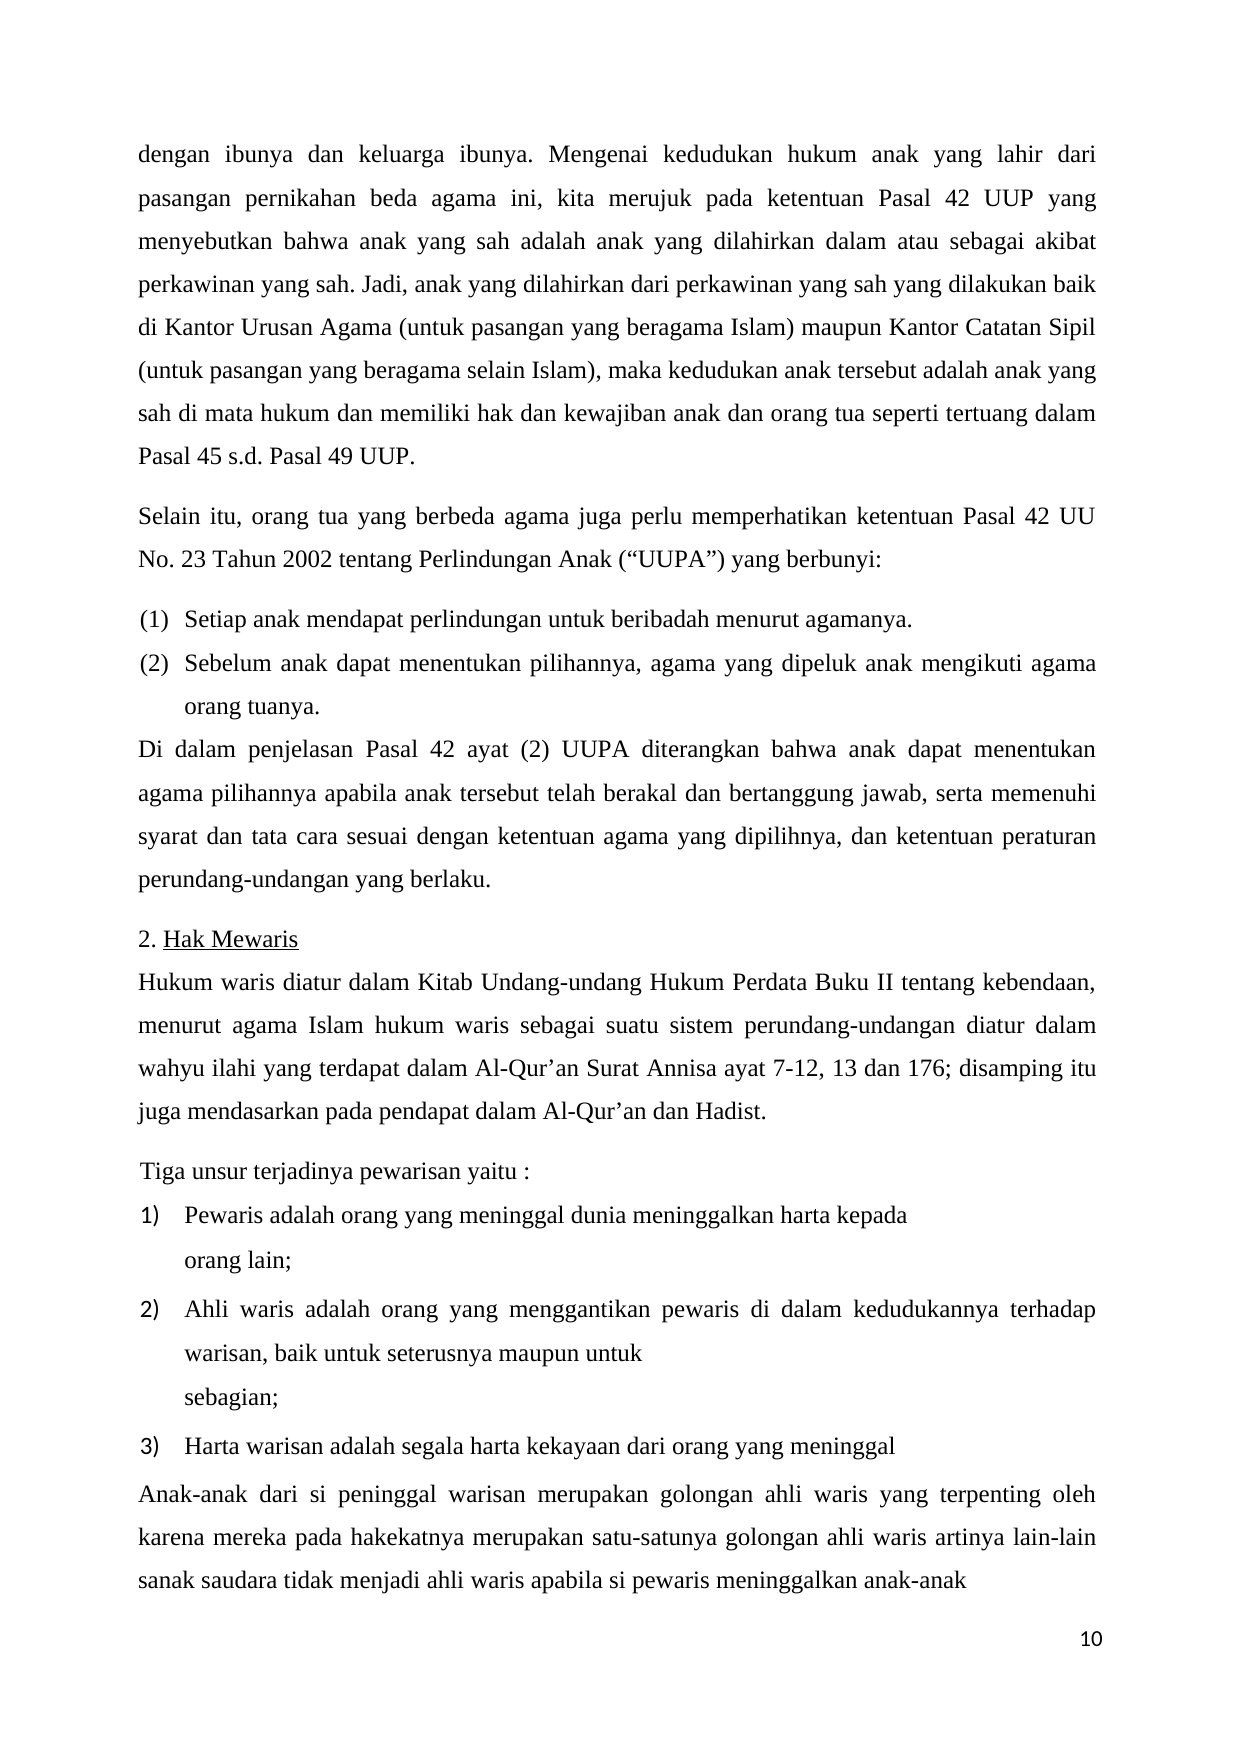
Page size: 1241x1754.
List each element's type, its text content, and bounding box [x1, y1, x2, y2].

text Hukum waris diatur dalam Kitab Undang-undang Hukum Perdata Buku II tentang kebendaan, menurut agama Islam hukum waris sebagai suatu sistem perundang-undangan diatur dalam wahyu ilahi yang terdapat dalam Al-Qur’an Surat Annisa ayat 7-12, 13 dan 176; disamping itu juga mendasarkan pada pendapat dalam Al-Qur’an dan Hadist. [138, 967, 1097, 1125]
text sebagian; [184, 1382, 1097, 1411]
text 2. Hak Mewaris [138, 924, 1102, 952]
text orang lain; [184, 1246, 1097, 1274]
list Harta warisan adalah segala harta kekayaan dari orang yang meninggal [139, 1430, 1097, 1460]
text Selain itu, orang tua yang berbeda agama juga perlu memperhatikan ketentuan Pasal 42 UU No. 23 Tahun 2002 tentang Perlindungan Anak (“UUPA”) yang berbunyi: [138, 501, 1097, 573]
text Di dalam penjelasan Pasal 42 ayat (2) UUPA diterangkan bahwa anak dapat menentukan agama pilihannya apabila anak tersebut telah berakal dan bertanggung jawab, serta memenuhi syarat dan tata cara sesuai dengan ketentuan agama yang dipilihnya, dan ketentuan peraturan perundang-undangan yang berlaku. [138, 734, 1097, 893]
list Sebelum anak dapat menentukan pilihannya, agama yang dipeluk anak mengikuti agama orang tuanya. [139, 648, 1097, 719]
list Pewaris adalah orang yang meninggal dunia meninggalkan harta kepada [139, 1199, 1097, 1230]
list Setiap anak mendapat perlindungan untuk beribadah menurut agamanya. [139, 604, 1097, 633]
text Anak-anak dari si peninggal warisan merupakan golongan ahli waris yang terpenting oleh karena mereka pada hakekatnya merupakan satu-satunya golongan ahli waris artinya lain-lain sanak saudara tidak menjadi ahli waris apabila si pewaris meninggalkan anak-anak [138, 1479, 1097, 1594]
text Tiga unsur terjadinya pewarisan yaitu : [139, 1156, 1100, 1185]
list Ahli waris adalah orang yang menggantikan pewaris di dalam kedudukannya terhadap warisan, baik untuk seterusnya maupun untuk [139, 1293, 1097, 1367]
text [138, 139, 1097, 470]
